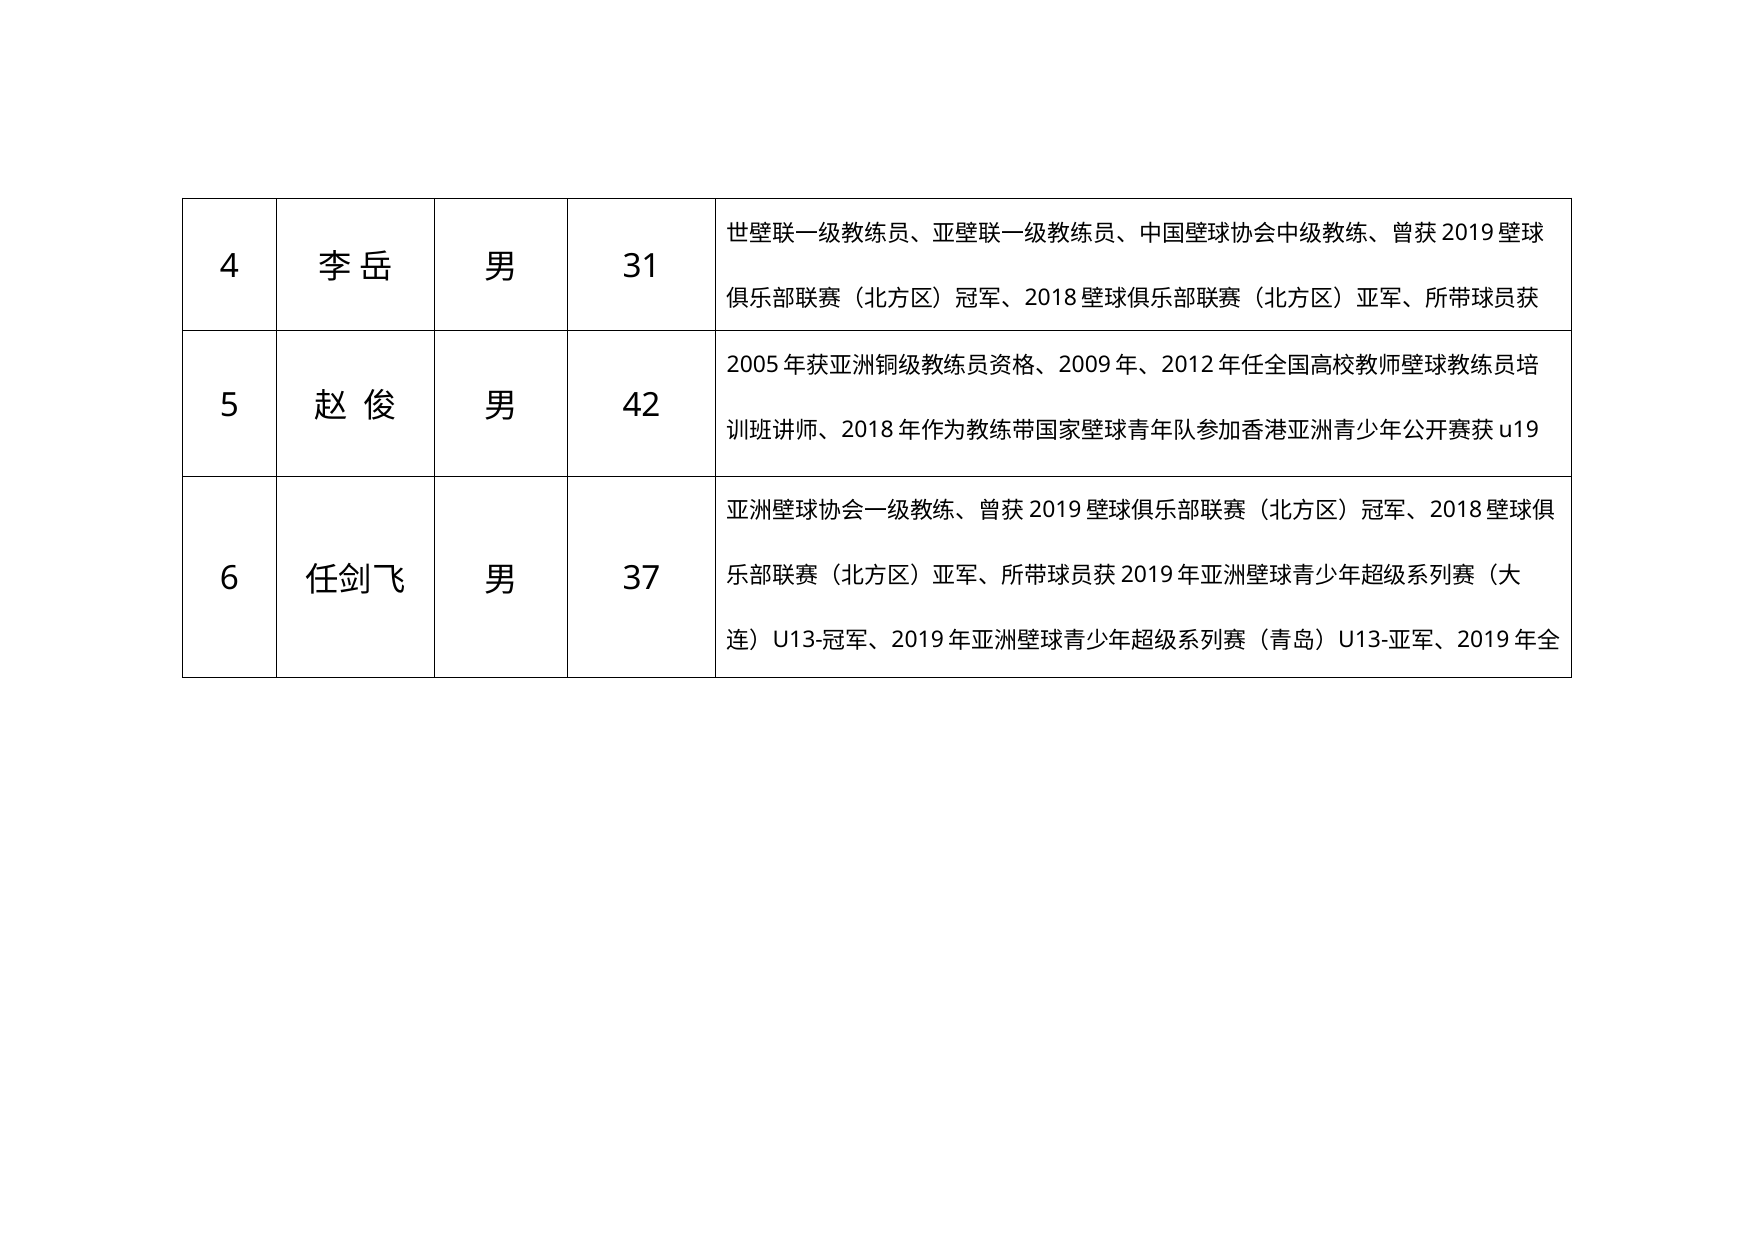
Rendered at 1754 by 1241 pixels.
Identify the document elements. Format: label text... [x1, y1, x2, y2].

table_cell 赵 俊 [277, 331, 434, 476]
table_cell 6 [183, 477, 276, 677]
table_cell 男 [435, 331, 567, 476]
table_cell 世壁联一级教练员、亚壁联一级教练员、中国壁球协会中级教练、曾获2019壁球俱乐部联赛（北方区）冠军、2018壁球俱乐部联赛（北方区）亚军、所带球员获2018年中国青少年壁球锦标赛 U15-冠军、2019年全国青少年壁球菁英赛（北京 U15-冠军、2019年亚洲壁球青少年超级系列赛（大连）U15-第三名 [716, 199, 1571, 330]
table_cell 5 [183, 331, 276, 476]
table_cell 2005年获亚洲铜级教练员资格、2009年、2012年任全国高校教师壁球教练员培训班讲师、2018年作为教练带国家壁球青年队参加香港亚洲青少年公开赛获u19组b组第二名、2018年作为教练带国家壁球集训队参加澳门公开赛。 [716, 331, 1571, 476]
table_cell 42 [568, 331, 715, 476]
table_cell 任剑飞 [277, 477, 434, 677]
table_cell 亚洲壁球协会一级教练、曾获2019壁球俱乐部联赛（北方区）冠军、2018壁球俱乐部联赛（北方区）亚军、所带球员获2019年亚洲壁球青少年超级系列赛（大连）U13-冠军、2019年亚洲壁球青少年超级系列赛（青岛）U13-亚军、2019年全国青少年壁球菁英赛（北京） U13-冠军、2019年全国青少年壁球菁英赛（北京）U11-亚军 [716, 477, 1571, 677]
table_cell 男 [435, 477, 567, 677]
table_cell 4 [183, 199, 276, 330]
table_cell 男 [435, 199, 567, 330]
table_cell 李 岳 [277, 199, 434, 330]
table_cell 37 [568, 477, 715, 677]
table_cell 31 [568, 199, 715, 330]
